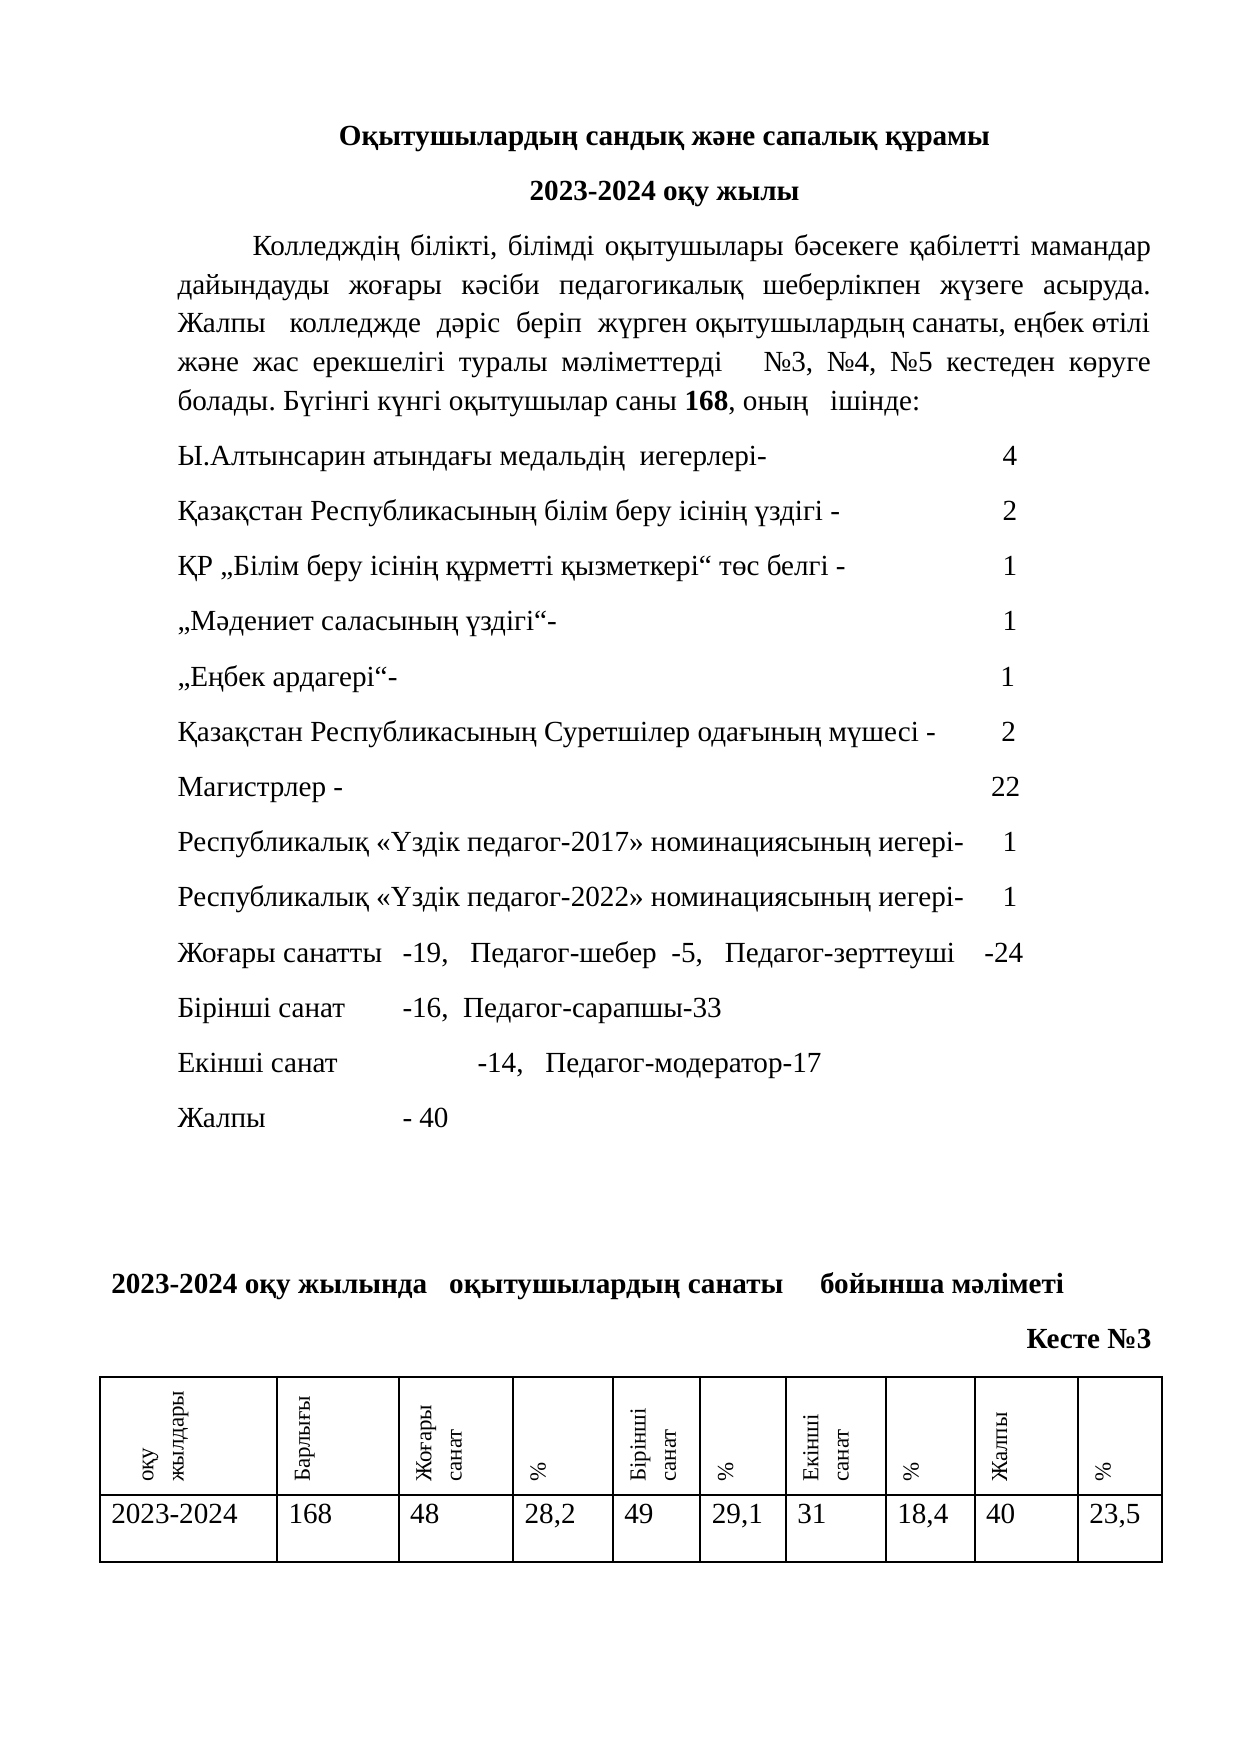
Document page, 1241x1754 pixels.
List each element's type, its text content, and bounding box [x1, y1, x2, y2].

text „Мәдениет саласының үздігі“- 1 [177, 603, 1152, 637]
table_cell 23,5 [1079, 1496, 1161, 1561]
table_cell 18,4 [887, 1496, 974, 1561]
text Жоғары санатты -19, Педагог-шебер -5, Педагог-зерттеуші -24 [177, 935, 1152, 968]
text Колледждің білікті, білімді оқытушылары бәсекеге қабілетті мамандар дайындауды жоғары кәсіби педагогикалық шеберлікпен жүзеге асыруда. Жалпы колледжде дәріс беріп жүрген оқытушылардың санаты, еңбек өтілі және жас ерекшелігі туралы мәліметтерді №3, №4, №5 кестеден көруге болады. Бүгінгі күнгі оқытушылар саны 168, оның ішінде: [177, 228, 1152, 416]
table_cell 29,1 [701, 1496, 785, 1561]
text Екінші санат -14, Педагог-модератор-17 [177, 1045, 1152, 1079]
text ҚР „Білім беру ісінің құрметті қызметкері“ төс белгі - 1 [177, 548, 1152, 582]
table_cell 49 [614, 1496, 699, 1561]
text Бірінші санат -16, Педагог-сарапшы-33 [177, 990, 1152, 1023]
text Қазақстан Республикасының білім беру ісінің үздігі - 2 [177, 493, 1152, 527]
table_cell 31 [787, 1496, 885, 1561]
table_cell % [701, 1378, 785, 1494]
text Қазақстан Республикасының Суретшілер одағының мүшесі - 2 [177, 714, 1152, 747]
table_cell % [887, 1378, 974, 1494]
table_cell 40 [976, 1496, 1077, 1561]
table_cell Жоғары санат [400, 1378, 512, 1494]
text „Еңбек ардагері“- 1 [177, 659, 1152, 692]
table_cell 28,2 [514, 1496, 612, 1561]
table_cell 2023-2024 [101, 1496, 276, 1561]
table_cell 168 [278, 1496, 398, 1561]
table_cell Бірінші санат [614, 1378, 699, 1494]
table_cell оқу жылдары [101, 1378, 276, 1494]
table_cell % [514, 1378, 612, 1494]
table_cell Екінші санат [787, 1378, 885, 1494]
text Республикалық «Үздік педагог-2017» номинациясының иегері- 1 [177, 824, 1152, 858]
text Республикалық «Үздік педагог-2022» номинациясының иегері- 1 [177, 879, 1152, 913]
table_cell 48 [400, 1496, 512, 1561]
table_cell Барлығы [278, 1378, 398, 1494]
table_cell Жалпы [976, 1378, 1077, 1494]
text Оқытушылардың сандық және сапалық құрамы [177, 118, 1152, 152]
text Магистрлер - 22 [177, 769, 1152, 803]
text Ы.Алтынсарин атындағы медальдің иегерлері- 4 [177, 438, 1152, 471]
table_header 2023-2024 оқу жылында оқытушылардың санаты бойынша мәліметі Кесте №3 [100, 1156, 1162, 1376]
text 2023-2024 оқу жылы [177, 173, 1152, 207]
text Жалпы - 40 [177, 1100, 1152, 1134]
table_cell % [1079, 1378, 1161, 1494]
